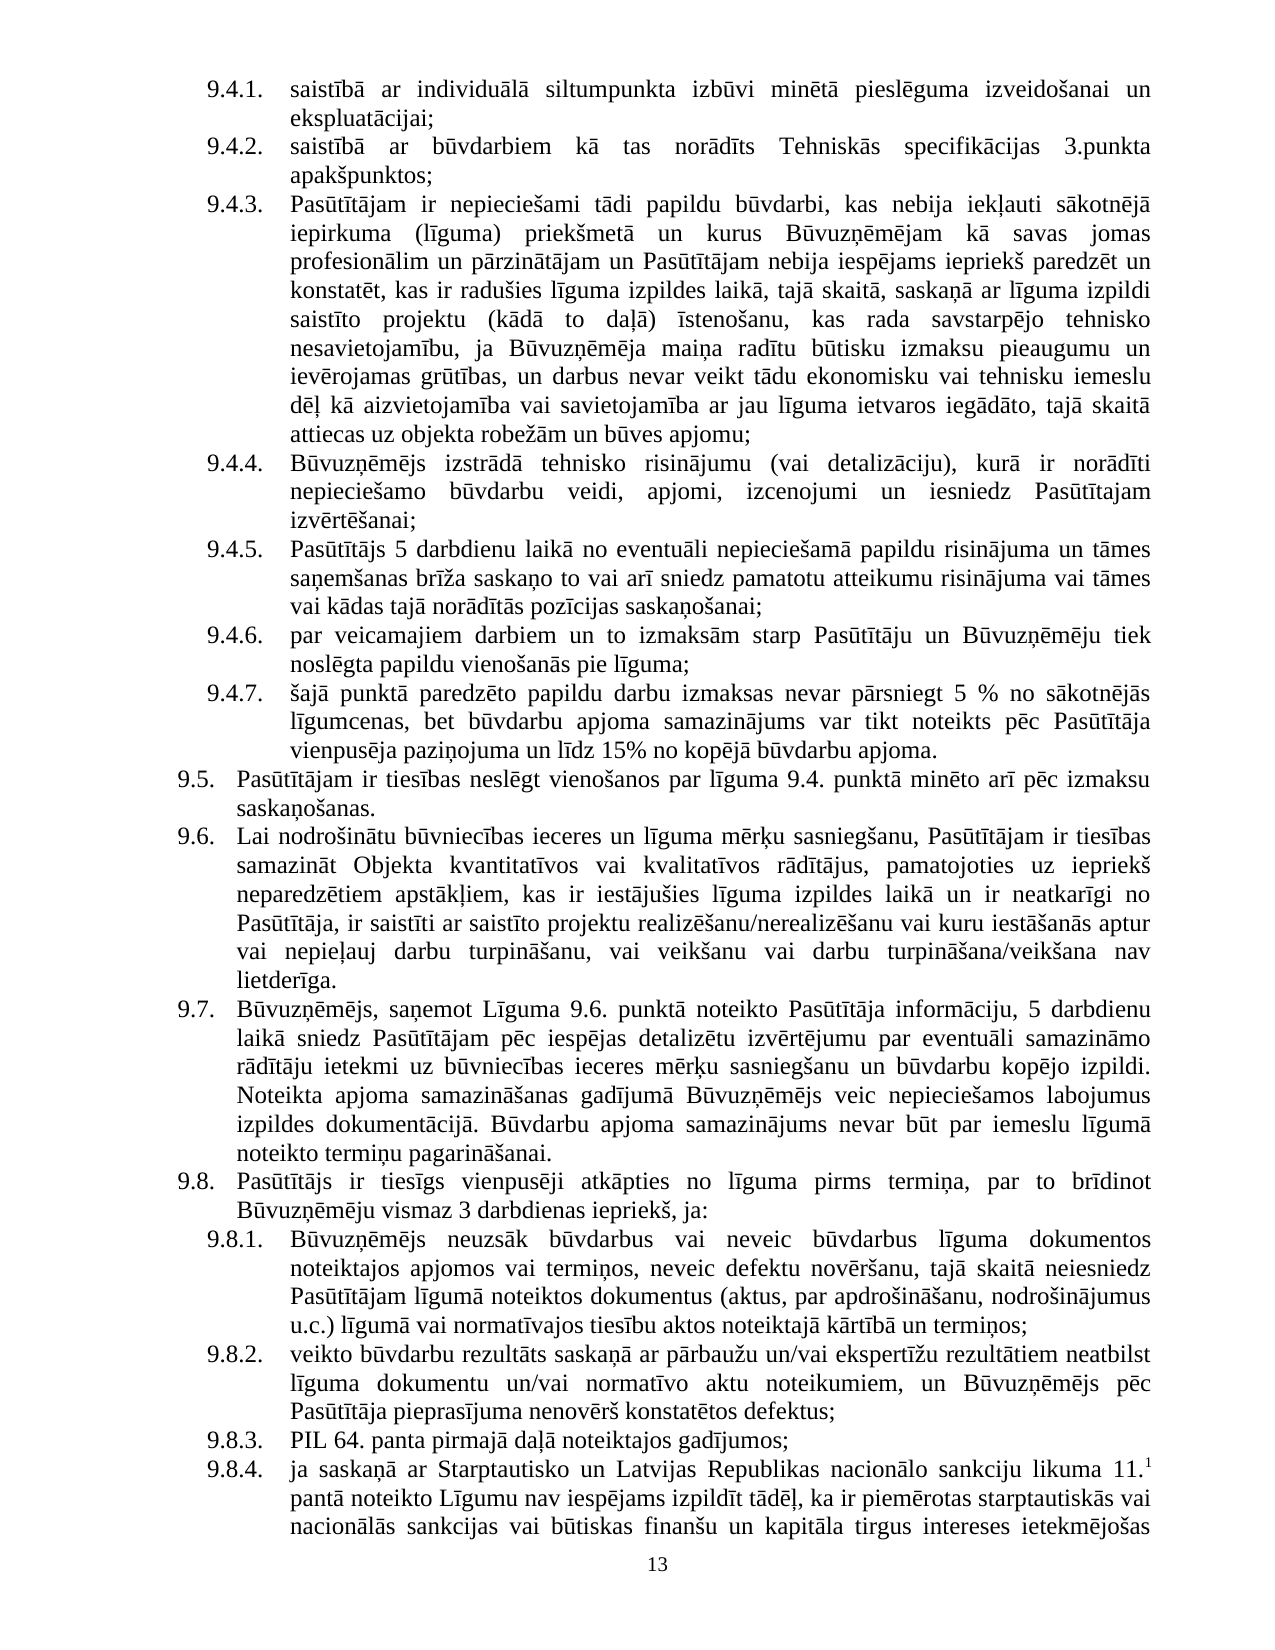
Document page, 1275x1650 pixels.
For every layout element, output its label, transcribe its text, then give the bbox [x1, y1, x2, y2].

list saistībā ar būvdarbiem kā tas norādīts Tehniskās specifikācijas 3.punkta apakšpunktos; [207, 131, 1152, 189]
list veikto būvdarbu rezultāts saskaņā ar pārbaužu un/vai ekspertīžu rezultātiem neatbilst līguma dokumentu un/vai normatīvo aktu noteikumiem, un Būvuzņēmējs pēc Pasūtītāja pieprasījuma nenovērš konstatētos defektus; [207, 1339, 1152, 1425]
list Būvuzņēmējs neuzsāk būvdarbus vai neveic būvdarbus līguma dokumentos noteiktajos apjomos vai termiņos, neveic defektu novēršanu, tajā skaitā neiesniedz Pasūtītājam līgumā noteiktos dokumentus (aktus, par apdrošināšanu, nodrošinājumus u.c.) līgumā vai normatīvajos tiesību aktos noteiktajā kārtībā un termiņos; [207, 1224, 1152, 1339]
list PIL 64. panta pirmajā daļā noteiktajos gadījumos; [207, 1425, 1152, 1454]
list Pasūtītājs 5 darbdienu laikā no eventuāli nepieciešamā papildu risinājuma un tāmes saņemšanas brīža saskaņo to vai arī sniedz pamatotu atteikumu risinājuma vai tāmes vai kādas tajā norādītās pozīcijas saskaņošanai; [207, 534, 1152, 620]
list šajā punktā paredzēto papildu darbu izmaksas nevar pārsniegt 5 % no sākotnējās līgumcenas, bet būvdarbu apjoma samazinājums var tikt noteikts pēc Pasūtītāja vienpusēja paziņojuma un līdz 15% no kopējā būvdarbu apjoma. [207, 678, 1152, 764]
list Lai nodrošinātu būvniecības ieceres un līguma mērķu sasniegšanu, Pasūtītājam ir tiesības samazināt Objekta kvantitatīvos vai kvalitatīvos rādītājus, pamatojoties uz iepriekš neparedzētiem apstākļiem, kas ir iestājušies līguma izpildes laikā un ir neatkarīgi no Pasūtītāja, ir saistīti ar saistīto projektu realizēšanu/nerealizēšanu vai kuru iestāšanās aptur vai nepieļauj darbu turpināšanu, vai veikšanu vai darbu turpināšana/veikšana nav lietderīga. [177, 821, 1152, 994]
list saistībā ar individuālā siltumpunkta izbūvi minētā pieslēguma izveidošanai un ekspluatācijai; [207, 74, 1152, 131]
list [207, 1454, 1152, 1540]
list par veicamajiem darbiem un to izmaksām starp Pasūtītāju un Būvuzņēmēju tiek noslēgta papildu vienošanās pie līguma; [207, 620, 1152, 678]
list Būvuzņēmējs, saņemot Līguma 9.6. punktā noteikto Pasūtītāja informāciju, 5 darbdienu laikā sniedz Pasūtītājam pēc iespējas detalizētu izvērtējumu par eventuāli samazināmo rādītāju ietekmi uz būvniecības ieceres mērķu sasniegšanu un būvdarbu kopējo izpildi. Noteikta apjoma samazināšanas gadījumā Būvuzņēmējs veic nepieciešamos labojumus izpildes dokumentācijā. Būvdarbu apjoma samazinājums nevar būt par iemeslu līgumā noteikto termiņu pagarināšanai. [177, 994, 1152, 1166]
list Pasūtītājs ir tiesīgs vienpusēji atkāpties no līguma pirms termiņa, par to brīdinot Būvuzņēmēju vismaz 3 darbdienas iepriekš, ja: [177, 1166, 1152, 1224]
list Pasūtītājam ir nepieciešami tādi papildu būvdarbi, kas nebija iekļauti sākotnējā iepirkuma (līguma) priekšmetā un kurus Būvuzņēmējam kā savas jomas profesionālim un pārzinātājam un Pasūtītājam nebija iespējams iepriekš paredzēt un konstatēt, kas ir radušies līguma izpildes laikā, tajā skaitā, saskaņā ar līguma izpildi saistīto projektu (kādā to daļā) īstenošanu, kas rada savstarpējo tehnisko nesavietojamību, ja Būvuzņēmēja maiņa radītu būtisku izmaksu pieaugumu un ievērojamas grūtības, un darbus nevar veikt tādu ekonomisku vai tehnisku iemeslu dēļ kā aizvietojamība vai savietojamība ar jau līguma ietvaros iegādāto, tajā skaitā attiecas uz objekta robežām un būves apjomu; [207, 189, 1152, 448]
list Pasūtītājam ir tiesības neslēgt vienošanos par līguma 9.4. punktā minēto arī pēc izmaksu saskaņošanas. [177, 764, 1152, 821]
list Būvuzņēmējs izstrādā tehnisko risinājumu (vai detalizāciju), kurā ir norādīti nepieciešamo būvdarbu veidi, apjomi, izcenojumi un iesniedz Pasūtītajam izvērtēšanai; [207, 448, 1152, 534]
